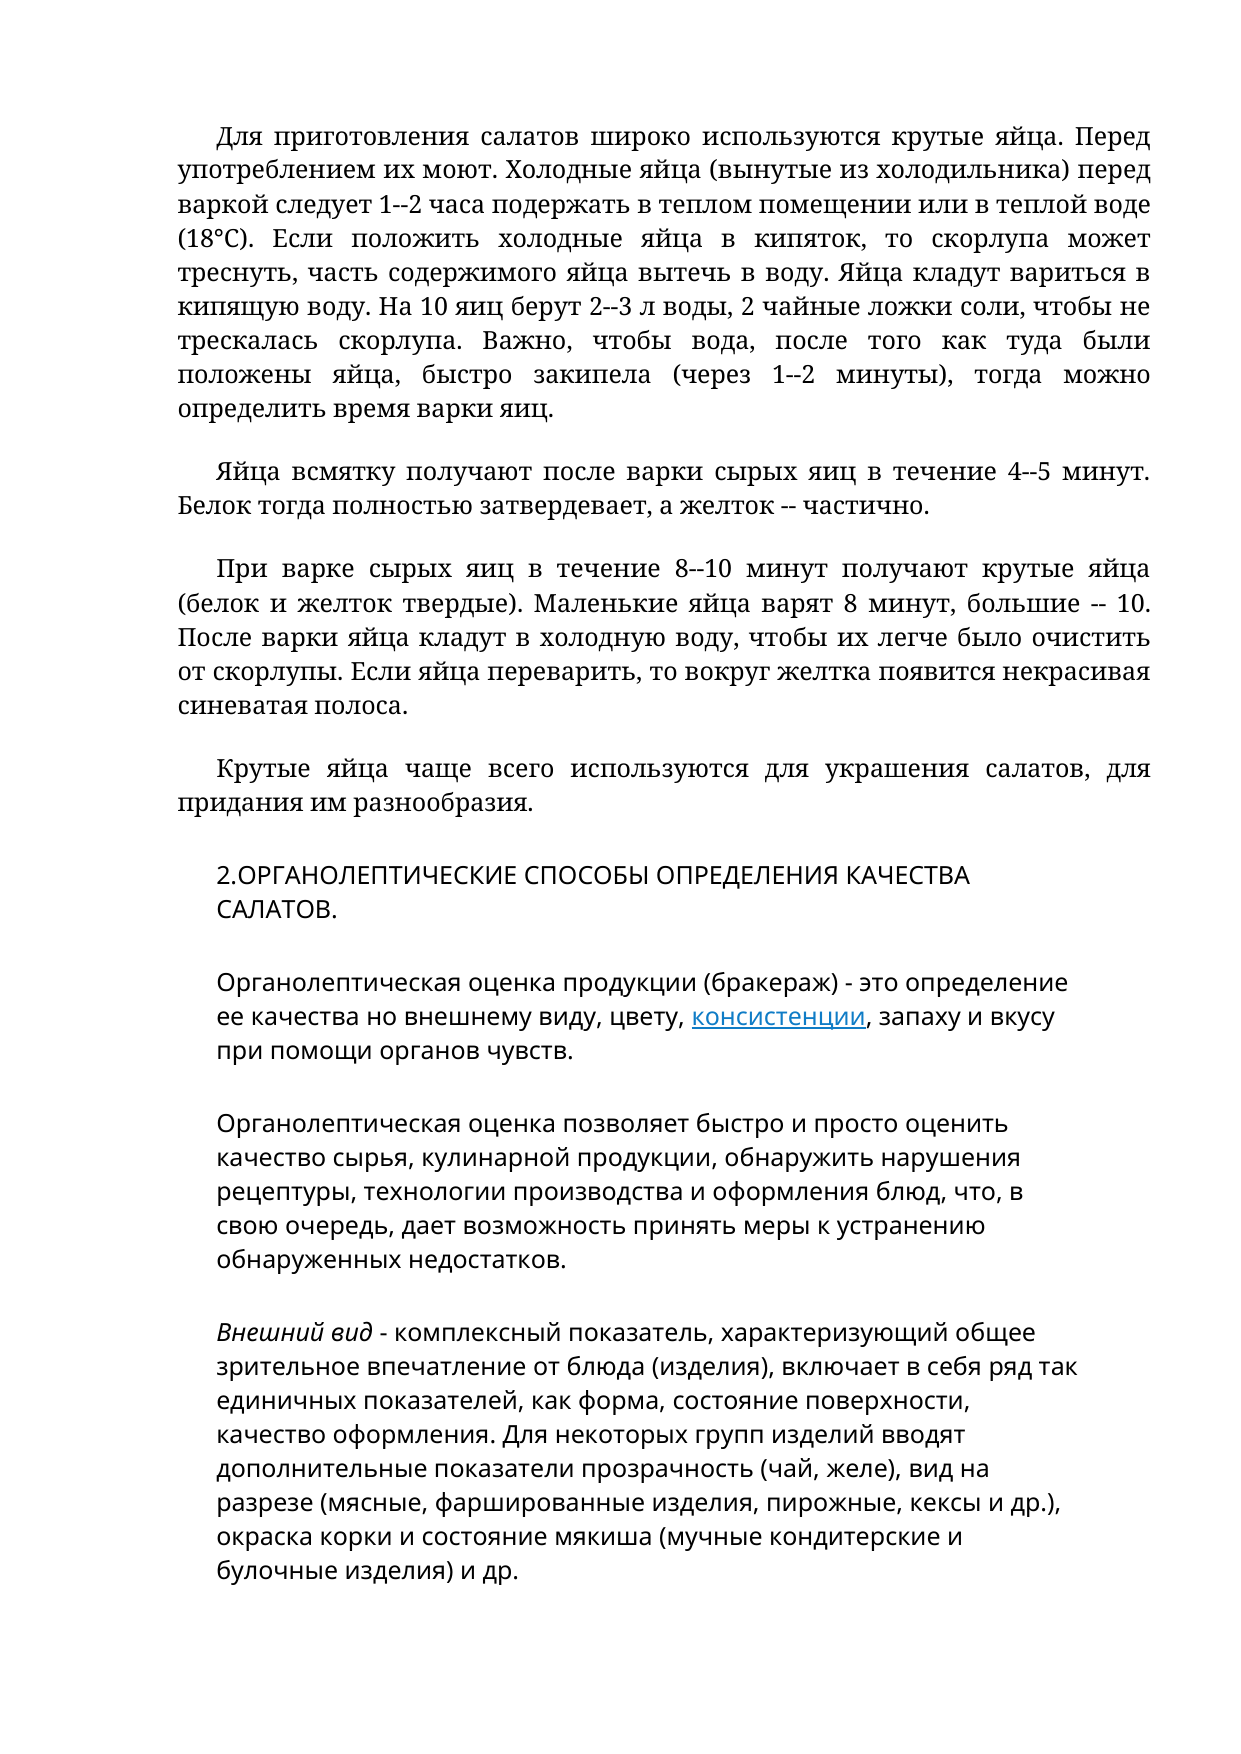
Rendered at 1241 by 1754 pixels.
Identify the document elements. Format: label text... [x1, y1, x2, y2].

text Для приготовления салатов широко используются крутые яйца. Перед употреблением их моют. Холодные яйца (вынутые из холодильника) перед варкой следует 1--2 часа подержать в теплом помещении или в теплой воде (18°С). Если положить холодные яйца в кипяток, то скорлупа может треснуть, часть содержимого яйца вытечь в воду. Яйца кладут вариться в кипящую воду. На 10 яиц берут 2--3 л воды, 2 чайные ложки соли, чтобы не трескалась скорлупа. Важно, чтобы вода, после того как туда были положены яйца, быстро закипела (через 1--2 минуты), тогда можно определить время варки яиц. [177, 118, 1152, 425]
text При варке сырых яиц в течение 8--10 минут получают крутые яйца (белок и желток твердые). Маленькие яйца варят 8 минут, большие -- 10. После варки яйца кладут в холодную воду, чтобы их легче было очистить от скорлупы. Если яйца переварить, то вокруг желтка появится некрасивая синеватая полоса. [177, 551, 1152, 721]
text Крутые яйца чаще всего используются для украшения салатов, для придания им разнообразия. [177, 751, 1152, 819]
text Внешний вид - комплексный показатель, характеризующий общее зрительное впечатление от блюда (изделия), включает в себя ряд так единичных показателей, как форма, состояние поверхности, качество оформления. Для некоторых групп изделий вводят дополнительные показатели прозрачность (чай, желе), вид на разрезе (мясные, фаршированные изделия, пирожные, кексы и др.), окраска корки и состояние мякиша (мучные кондитерские и булочные изделия) и др. [216, 1314, 1087, 1587]
text Органолептическая оценка позволяет быстро и просто оценить качество сырья, кулинарной продукции, обнаружить нарушения рецептуры, технологии производства и оформления блюд, что, в свою очередь, дает возможность принять меры к устранению обнаруженных недостатков. [216, 1105, 1087, 1276]
text Яйца всмятку получают после варки сырых яиц в течение 4--5 минут. Белок тогда полностью затвердевает, а желток -- частично. [177, 454, 1152, 522]
text Органолептическая оценка продукции (бракераж) - это определение ее качества но внешнему виду, цвету, консистенции, запаху и вкусу при помощи органов чувств. [216, 964, 1087, 1067]
text 2.ОРГАНОЛЕПТИЧЕСКИЕ СПОСОБЫ ОПРЕДЕЛЕНИЯ КАЧЕСТВА САЛАТОВ. [216, 857, 1087, 926]
